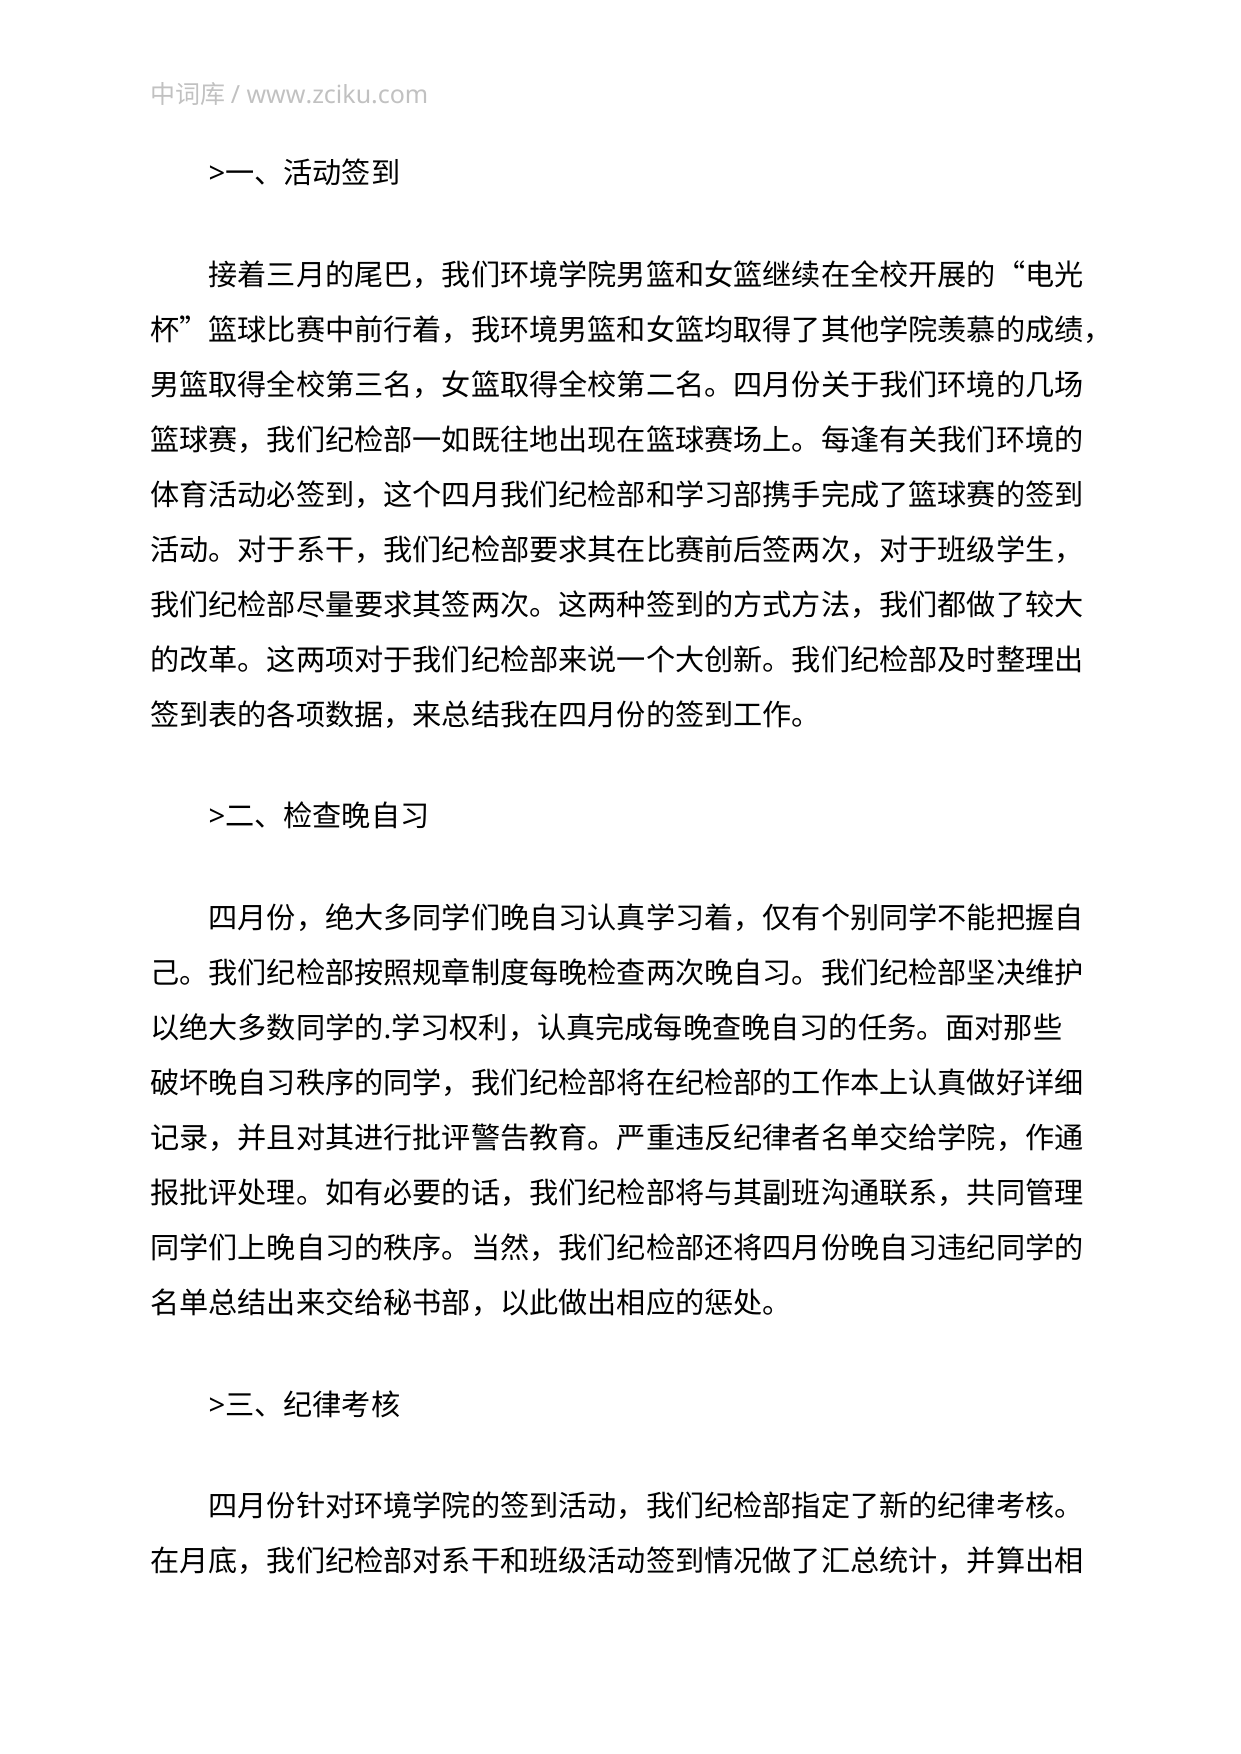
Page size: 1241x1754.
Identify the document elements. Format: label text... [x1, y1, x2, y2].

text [150, 1483, 1090, 1580]
text >三、纪律考核 [150, 1381, 1090, 1423]
text >一、活动签到 [150, 150, 1090, 192]
text 四月份，绝大多同学们晚自习认真学习着，仅有个别同学不能把握自己。我们纪检部按照规章制度每晚检查两次晚自习。我们纪检部坚决维护以绝大多数同学的.学习权利，认真完成每晚查晚自习的任务。面对那些破坏晚自习秩序的同学，我们纪检部将在纪检部的工作本上认真做好详细记录，并且对其进行批评警告教育。严重违反纪律者名单交给学院，作通报批评处理。如有必要的话，我们纪检部将与其副班沟通联系，共同管理同学们上晚自习的秩序。当然，我们纪检部还将四月份晚自习违纪同学的名单总结出来交给秘书部，以此做出相应的惩处。 [150, 895, 1090, 1322]
text 接着三月的尾巴，我们环境学院男篮和女篮继续在全校开展的“电光杯”篮球比赛中前行着，我环境男篮和女篮均取得了其他学院羡慕的成绩，男篮取得全校第三名，女篮取得全校第二名。四月份关于我们环境的几场篮球赛，我们纪检部一如既往地出现在篮球赛场上。每逢有关我们环境的体育活动必签到，这个四月我们纪检部和学习部携手完成了篮球赛的签到活动。对于系干，我们纪检部要求其在比赛前后签两次，对于班级学生，我们纪检部尽量要求其签两次。这两种签到的方式方法，我们都做了较大的改革。这两项对于我们纪检部来说一个大创新。我们纪检部及时整理出签到表的各项数据，来总结我在四月份的签到工作。 [150, 252, 1090, 733]
text >二、检查晚自习 [150, 793, 1090, 835]
